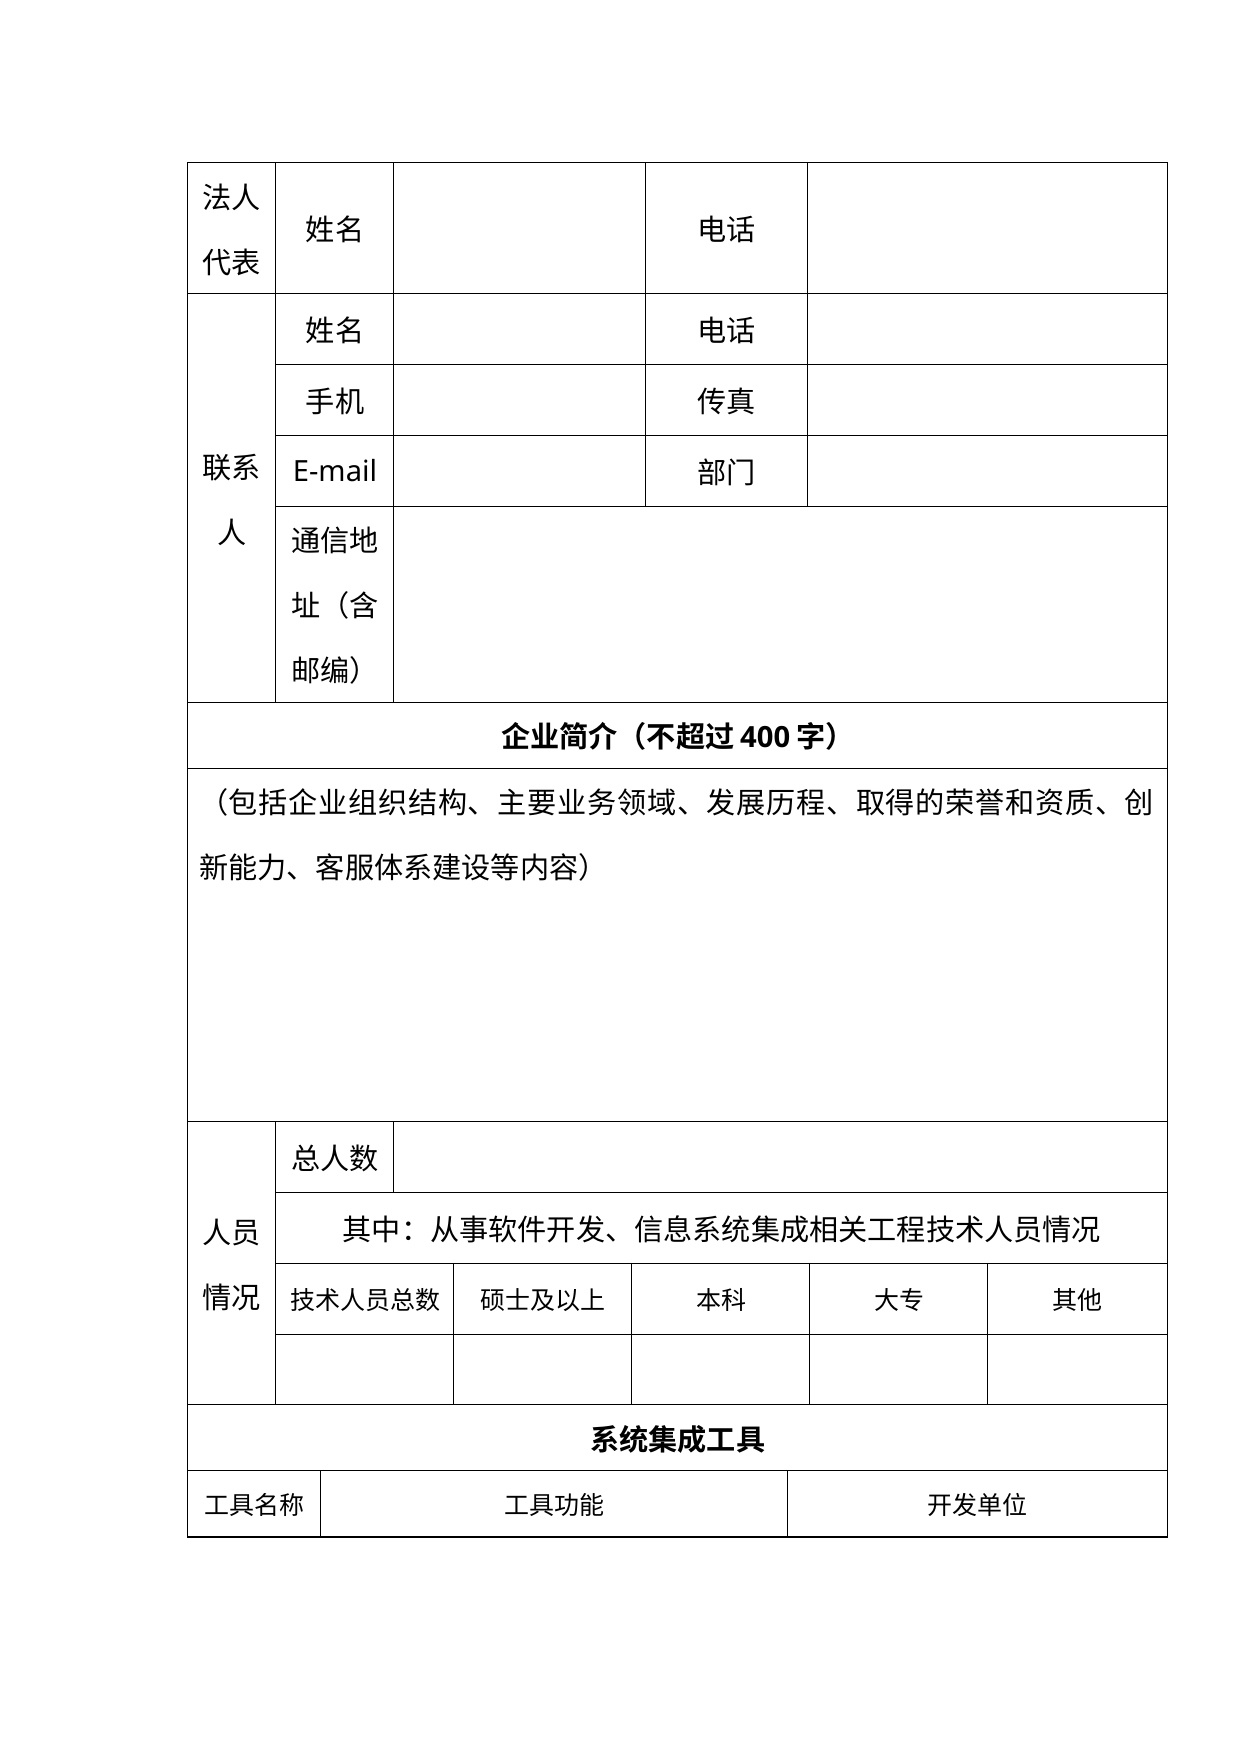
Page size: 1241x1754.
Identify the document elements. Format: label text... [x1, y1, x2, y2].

table_cell [808, 294, 1167, 364]
table_cell 技术人员总数 [276, 1264, 453, 1333]
table_cell [394, 1122, 1167, 1192]
table_cell [808, 436, 1167, 506]
table_cell （包括企业组织结构、主要业务领域、发展历程、取得的荣誉和资质、创新能力、客服体系建设等内容） [188, 769, 1167, 1121]
table_cell [808, 163, 1167, 293]
table_cell 工具名称 [188, 1471, 320, 1536]
table_cell 电话 [646, 294, 807, 364]
table_cell [394, 365, 645, 435]
table_cell 硕士及以上 [454, 1264, 631, 1333]
table_cell 姓名 [276, 294, 393, 364]
table_cell 大专 [810, 1264, 987, 1333]
table_cell [454, 1335, 631, 1404]
table_cell [394, 294, 645, 364]
table_cell [810, 1335, 987, 1404]
table_cell [632, 1335, 809, 1404]
table_cell 手机 [276, 365, 393, 435]
table_cell 企业简介（不超过400字） [188, 703, 1167, 768]
table_cell E-mail [276, 436, 393, 506]
table_cell [276, 1335, 453, 1404]
table_cell 传真 [646, 365, 807, 435]
table_cell 联系人 [188, 294, 275, 702]
table_cell 姓名 [276, 163, 393, 293]
table_cell [394, 163, 645, 293]
table_cell 其中：从事软件开发、信息系统集成相关工程技术人员情况 [276, 1193, 1167, 1263]
table_cell 总人数 [276, 1122, 393, 1192]
table_cell [808, 365, 1167, 435]
table_cell 本科 [632, 1264, 809, 1333]
table_cell 部门 [646, 436, 807, 506]
table_cell 其他 [988, 1264, 1167, 1333]
table_cell [394, 507, 1167, 702]
table_cell 人员情况 [188, 1122, 275, 1404]
table_cell 工具功能 [321, 1471, 787, 1536]
table_cell 电话 [646, 163, 807, 293]
table_cell 开发单位 [788, 1471, 1167, 1536]
table_cell [394, 436, 645, 506]
table_cell 法人代表 [188, 163, 275, 293]
table_cell [988, 1335, 1167, 1404]
table_cell 通信地址（含邮编） [276, 507, 393, 702]
table_cell 系统集成工具 [188, 1405, 1167, 1470]
